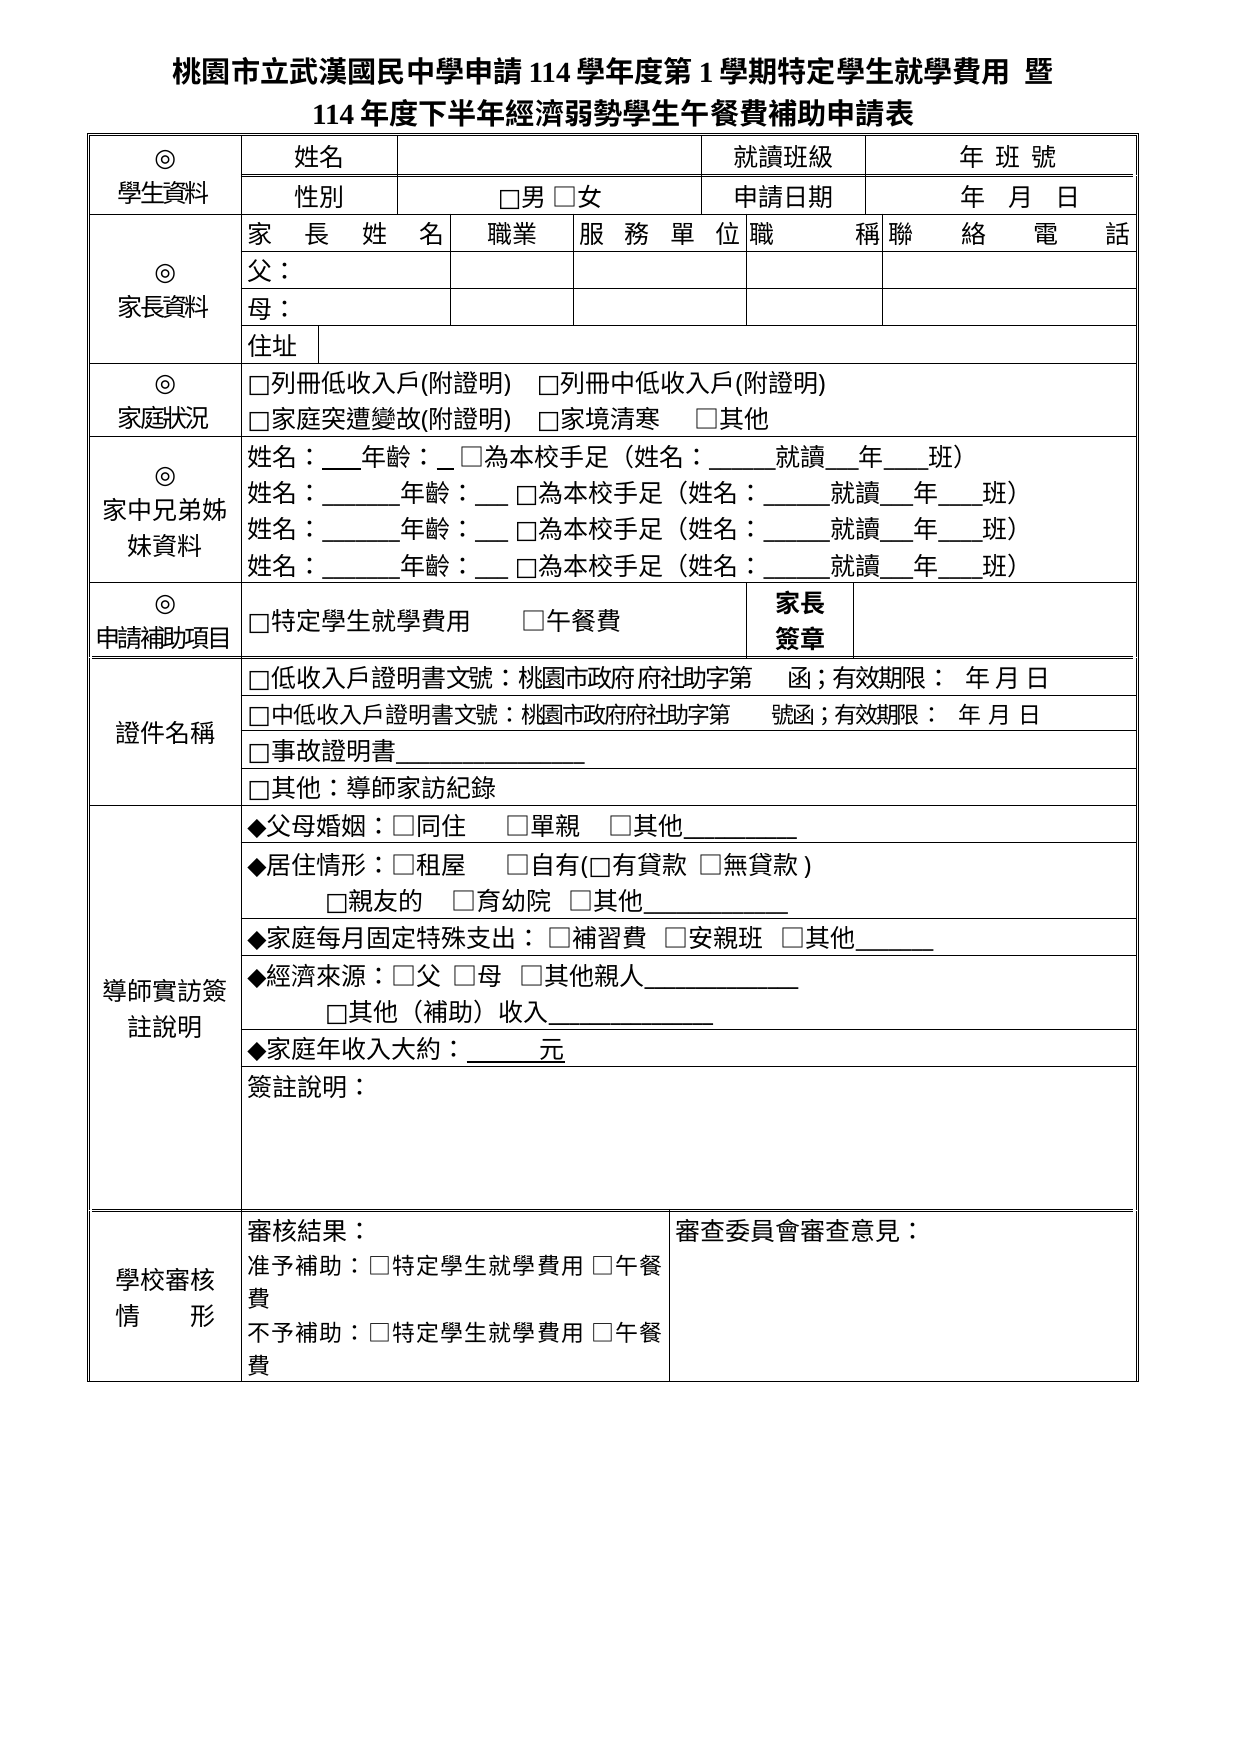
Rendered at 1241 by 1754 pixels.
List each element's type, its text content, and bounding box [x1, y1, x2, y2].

table_header 就讀班級 [702, 136, 865, 174]
table_cell 母： [242, 289, 450, 325]
table_cell □男 □女 [398, 177, 701, 213]
table_cell 審核結果： 准予補助：□特定學生就學費用 □午餐費 不予補助：□特定學生就學費用 □午餐費 [242, 1212, 669, 1381]
table_cell □列冊低收入戶(附證明) □列冊中低收入戶(附證明) □家庭突遭變故(附證明) □家境清寒 □其他 [242, 364, 1136, 436]
table_cell ◆居住情形：□租屋 □自有(□有貸款 □無貸款 ) □親友的 □育幼院 □其他_____________ [242, 843, 1136, 918]
table_cell □其他：導師家訪紀錄 [242, 769, 1136, 805]
table_header 年 班 號 [866, 136, 1136, 174]
table_cell 學校審核 情 形 [90, 1209, 241, 1381]
table_cell [883, 289, 1136, 325]
table_header 姓名 [242, 136, 397, 174]
table_cell 證件名稱 [90, 656, 241, 805]
table_cell 聯絡電話 [883, 215, 1136, 251]
table_cell 審查委員會審查意見： [670, 1209, 1136, 1381]
table_cell ◎ 申請補助項目 [90, 583, 241, 656]
table_cell [574, 252, 746, 288]
table_cell □特定學生就學費用 □午餐費 [242, 583, 746, 656]
table_cell ◆父母婚姻：□同住 □單親 □其他___________ [242, 806, 1136, 842]
table_cell □中低收入戶證明書文號：桃園市政府府社助字第 號函；有效期限： 年 月 日 [242, 696, 1136, 730]
table_cell 姓名： 年齡： □為本校手足（姓名：______就讀___年____班） 姓名：_______年齡：___ □為本校手足（姓名：______就讀___年____班） 姓名：_______年齡：___ □為本校手足（姓名：______就讀___年____班） 姓名：_______年齡：___ □為本校手足（姓名：______就讀___年____班） [242, 437, 1136, 582]
table_cell [883, 252, 1136, 288]
table_cell [854, 583, 1136, 656]
table_header ◎ 學生資料 [90, 136, 241, 213]
table_cell ◎ 家長資料 [90, 215, 241, 363]
table_cell 年 月 日 [866, 174, 1137, 213]
table_cell [574, 289, 746, 325]
table_cell ◎ 家庭狀況 [90, 364, 241, 436]
table_cell ◎ 家中兄弟姊妹資料 [90, 437, 241, 582]
table_cell 導師實訪簽註說明 [90, 806, 241, 1209]
table_cell [451, 289, 573, 325]
table_cell 職業 [451, 215, 573, 251]
table_cell [747, 252, 882, 288]
table_cell 職稱 [747, 215, 882, 251]
table_cell □低收入戶證明書文號：桃園市政府 府社助字第 函；有效期限： 年 月 日 [242, 656, 1136, 695]
table_cell [319, 326, 1136, 363]
text 114年度下半年經濟弱勢學生午餐費補助申請表 [89, 91, 1137, 133]
table_cell 父： [242, 252, 450, 288]
table_cell 住址 [242, 326, 318, 363]
table_cell 家長姓名 [242, 215, 450, 251]
table_cell ◆家庭每月固定特殊支出： □補習費 □安親班 □其他_______ [242, 919, 1136, 955]
table_cell ◆經濟來源：□父 □母 □其他親人_______________ □其他（補助）收入________________ [242, 956, 1136, 1029]
table_cell 簽註說明： [242, 1067, 1136, 1209]
table_cell [451, 252, 573, 288]
table_cell 家長 簽章 [747, 583, 853, 656]
table_cell 服務單位 [574, 215, 746, 251]
table_header [398, 136, 701, 174]
table_cell [747, 289, 882, 325]
text 桃園市立武漢國民中學申請114學年度第1學期特定學生就學費用 暨 [89, 48, 1137, 91]
table_cell 申請日期 [702, 177, 865, 213]
table_cell ◆家庭年收入大約： 元 [242, 1030, 1136, 1066]
table_cell 性別 [242, 177, 397, 213]
table_cell □事故證明書_________________ [242, 731, 1136, 768]
